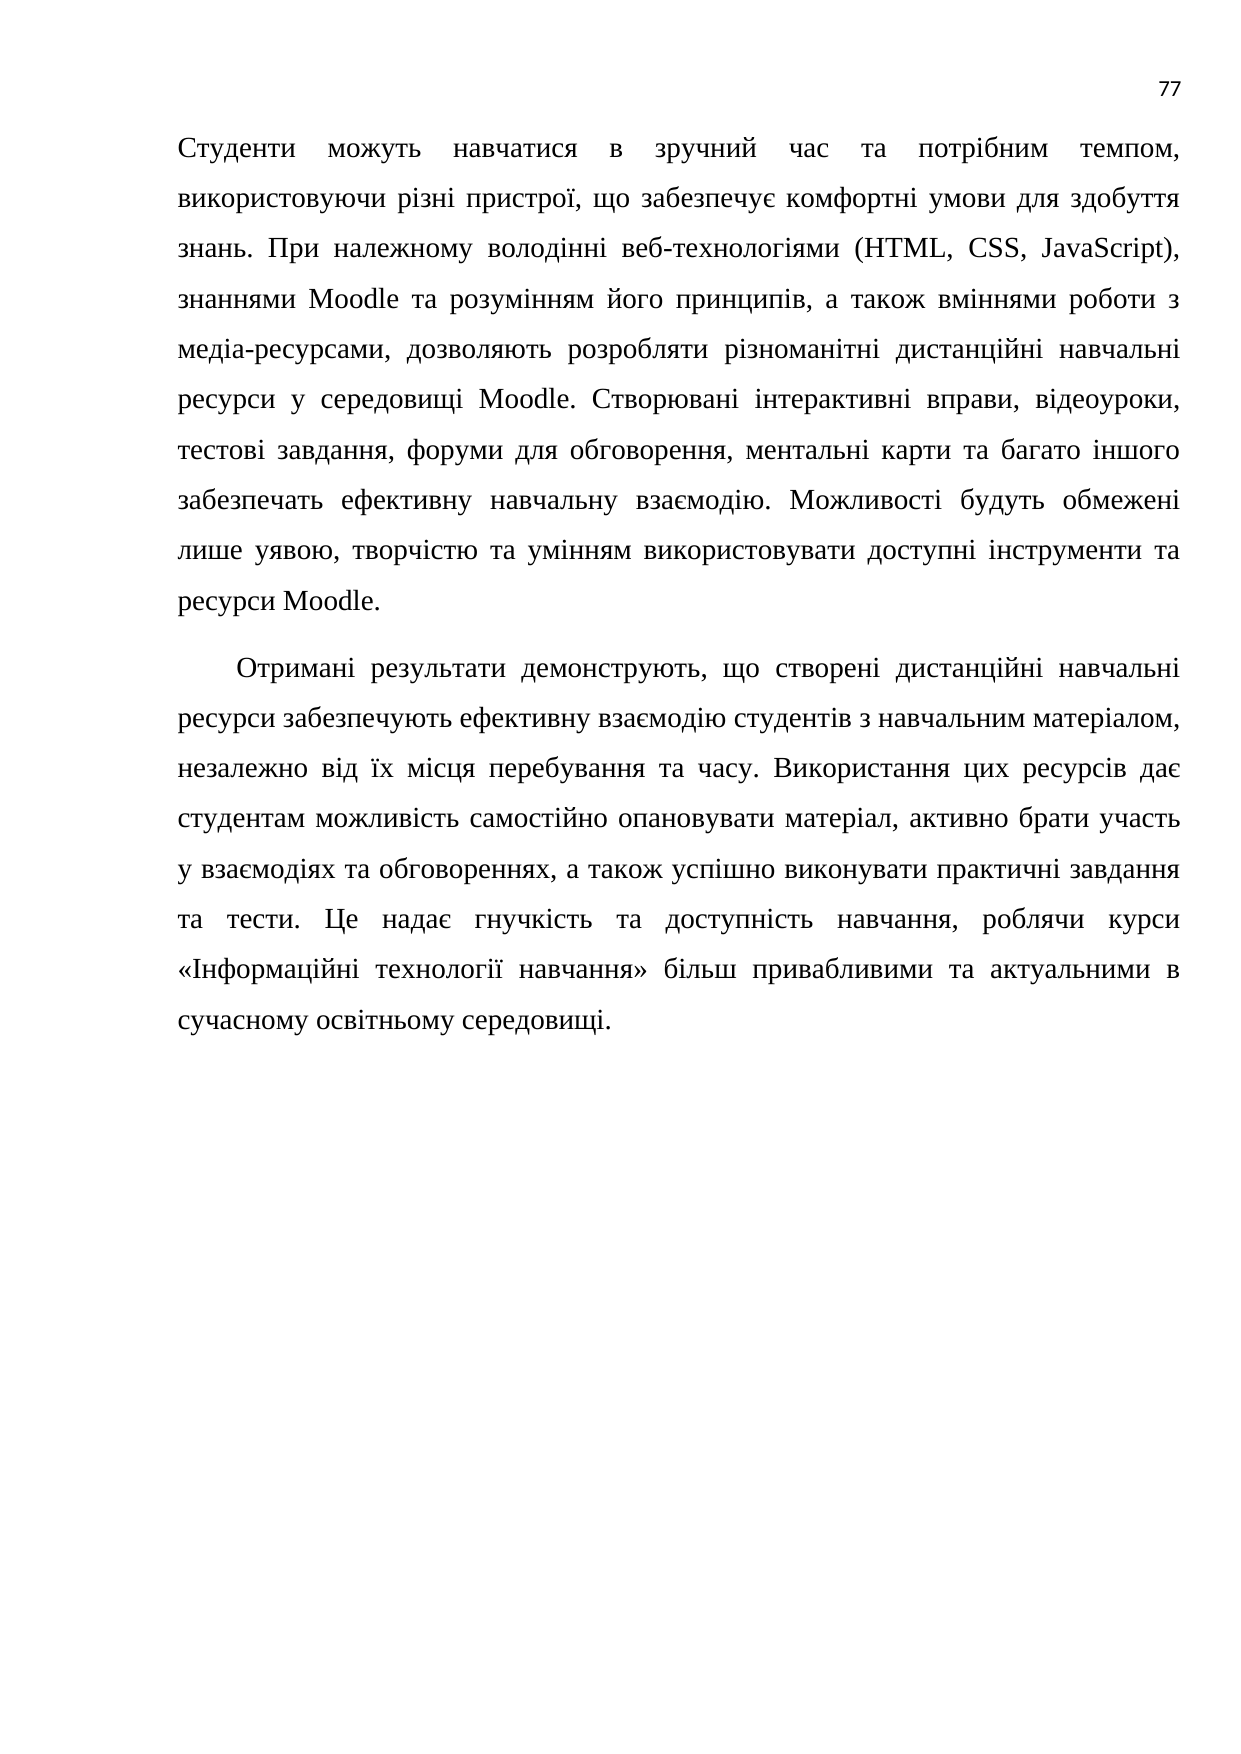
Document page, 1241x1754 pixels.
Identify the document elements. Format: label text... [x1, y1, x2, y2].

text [177, 130, 1181, 616]
text Отримані результати демонструють, що створені дистанційні навчальні ресурси забезпечують ефективну взаємодію студентів з навчальним матеріалом, незалежно від їх місця перебування та часу. Використання цих ресурсів дає студентам можливість самостійно опановувати матеріал, активно брати участь у взаємодіях та обговореннях, а також успішно виконувати практичні завдання та тести. Це надає гнучкість та доступність навчання, роблячи курси «Інформаційні технології навчання» більш привабливими та актуальними в сучасному освітньому середовищі. [177, 650, 1181, 1035]
